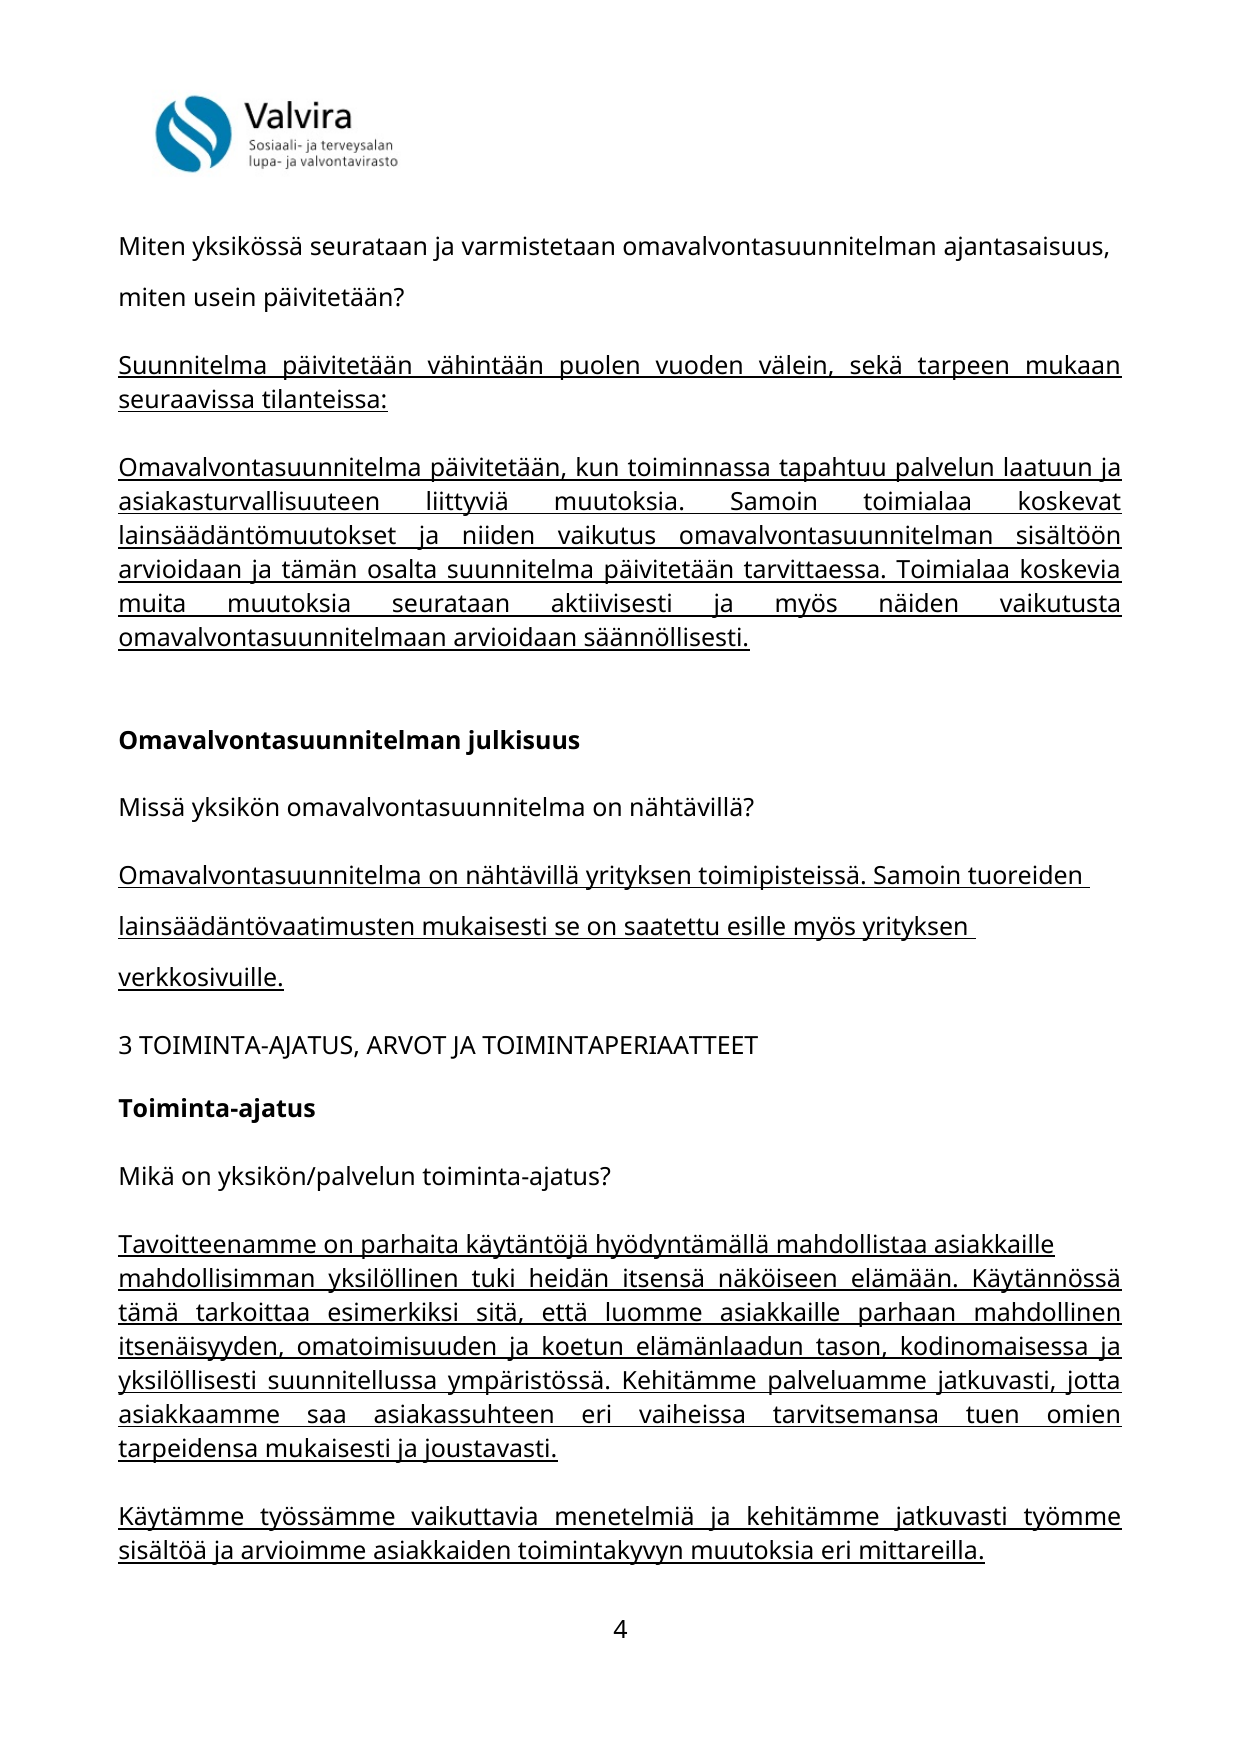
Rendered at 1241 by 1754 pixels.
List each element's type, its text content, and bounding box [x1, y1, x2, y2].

text Suunnitelma päivitetään vähintään puolen vuoden välein, sekä tarpeen mukaan seuraavissa tilanteissa: [118, 378, 1122, 416]
text Omavalvontasuunnitelma päivitetään, kun toiminnassa tapahtuu palvelun laatuun ja asiakasturvallisuuteen liittyviä muutoksia. Samoin toimialaa koskevat lainsäädäntömuutokset ja niiden vaikutus omavalvontasuunnitelman sisältöön arvioidaan ja tämän osalta suunnitelma päivitetään tarvittaessa. Toimialaa koskevia muita muutoksia seurataan aktiivisesti ja myös näiden vaikutusta omavalvontasuunnitelmaan arvioidaan säännöllisesti. [118, 549, 1122, 581]
text Suunnitelma päivitetään vähintään puolen vuoden välein, sekä tarpeen mukaan seuraavissa tilanteissa: [118, 348, 1122, 376]
text Omavalvontasuunnitelma päivitetään, kun toiminnassa tapahtuu palvelun laatuun ja asiakasturvallisuuteen liittyviä muutoksia. Samoin toimialaa koskevat lainsäädäntömuutokset ja niiden vaikutus omavalvontasuunnitelman sisältöön arvioidaan ja tämän osalta suunnitelma päivitetään tarvittaessa. Toimialaa koskevia muita muutoksia seurataan aktiivisesti ja myös näiden vaikutusta omavalvontasuunnitelmaan arvioidaan säännöllisesti. [118, 617, 1122, 654]
text mahdollisimman yksilöllinen tuki heidän itsensä näköiseen elämään. Käytännössä tämä tarkoittaa esimerkiksi sitä, että luomme asiakkaille parhaan mahdollinen itsenäisyyden, omatoimisuuden ja koetun elämänlaadun tason, kodinomaisessa ja yksilöllisesti suunnitellussa ympäristössä. Kehitämme palveluamme jatkuvasti, jotta asiakkaamme saa asiakassuhteen eri vaiheissa tarvitsemansa tuen omien tarpeidensa mukaisesti ja joustavasti. [118, 1427, 1122, 1465]
text Omavalvontasuunnitelma on nähtävillä yrityksen toimipisteissä. Samoin tuoreiden lainsäädäntövaatimusten mukaisesti se on saatettu esille myös yrityksen verkkosivuille. [118, 858, 1122, 994]
text Omavalvontasuunnitelman julkisuus [118, 722, 1122, 756]
text Toiminta-ajatus [118, 1091, 1122, 1125]
text Omavalvontasuunnitelma päivitetään, kun toiminnassa tapahtuu palvelun laatuun ja asiakasturvallisuuteen liittyviä muutoksia. Samoin toimialaa koskevat lainsäädäntömuutokset ja niiden vaikutus omavalvontasuunnitelman sisältöön arvioidaan ja tämän osalta suunnitelma päivitetään tarvittaessa. Toimialaa koskevia muita muutoksia seurataan aktiivisesti ja myös näiden vaikutusta omavalvontasuunnitelmaan arvioidaan säännöllisesti. [118, 583, 1122, 615]
subtitle 3 TOIMINTA-AJATUS, ARVOT JA TOIMINTAPERIAATTEET [118, 1027, 1122, 1062]
text Omavalvontasuunnitelma päivitetään, kun toiminnassa tapahtuu palvelun laatuun ja asiakasturvallisuuteen liittyviä muutoksia. Samoin toimialaa koskevat lainsäädäntömuutokset ja niiden vaikutus omavalvontasuunnitelman sisältöön arvioidaan ja tämän osalta suunnitelma päivitetään tarvittaessa. Toimialaa koskevia muita muutoksia seurataan aktiivisesti ja myös näiden vaikutusta omavalvontasuunnitelmaan arvioidaan säännöllisesti. [118, 450, 1122, 479]
text Käytämme työssämme vaikuttavia menetelmiä ja kehitämme jatkuvasti työmme sisältöä ja arvioimme asiakkaiden toimintakyvyn muutoksia eri mittareilla. [118, 1530, 1122, 1567]
text mahdollisimman yksilöllinen tuki heidän itsensä näköiseen elämään. Käytännössä tämä tarkoittaa esimerkiksi sitä, että luomme asiakkaille parhaan mahdollinen itsenäisyyden, omatoimisuuden ja koetun elämänlaadun tason, kodinomaisessa ja yksilöllisesti suunnitellussa ympäristössä. Kehitämme palveluamme jatkuvasti, jotta asiakkaamme saa asiakassuhteen eri vaiheissa tarvitsemansa tuen omien tarpeidensa mukaisesti ja joustavasti. [118, 1325, 1122, 1357]
text mahdollisimman yksilöllinen tuki heidän itsensä näköiseen elämään. Käytännössä tämä tarkoittaa esimerkiksi sitä, että luomme asiakkaille parhaan mahdollinen itsenäisyyden, omatoimisuuden ja koetun elämänlaadun tason, kodinomaisessa ja yksilöllisesti suunnitellussa ympäristössä. Kehitämme palveluamme jatkuvasti, jotta asiakkaamme saa asiakassuhteen eri vaiheissa tarvitsemansa tuen omien tarpeidensa mukaisesti ja joustavasti. [118, 1291, 1122, 1323]
text mahdollisimman yksilöllinen tuki heidän itsensä näköiseen elämään. Käytännössä tämä tarkoittaa esimerkiksi sitä, että luomme asiakkaille parhaan mahdollinen itsenäisyyden, omatoimisuuden ja koetun elämänlaadun tason, kodinomaisessa ja yksilöllisesti suunnitellussa ympäristössä. Kehitämme palveluamme jatkuvasti, jotta asiakkaamme saa asiakassuhteen eri vaiheissa tarvitsemansa tuen omien tarpeidensa mukaisesti ja joustavasti. [118, 1359, 1122, 1392]
text Käytämme työssämme vaikuttavia menetelmiä ja kehitämme jatkuvasti työmme sisältöä ja arvioimme asiakkaiden toimintakyvyn muutoksia eri mittareilla. [118, 1499, 1122, 1528]
text mahdollisimman yksilöllinen tuki heidän itsensä näköiseen elämään. Käytännössä tämä tarkoittaa esimerkiksi sitä, että luomme asiakkaille parhaan mahdollinen itsenäisyyden, omatoimisuuden ja koetun elämänlaadun tason, kodinomaisessa ja yksilöllisesti suunnitellussa ympäristössä. Kehitämme palveluamme jatkuvasti, jotta asiakkaamme saa asiakassuhteen eri vaiheissa tarvitsemansa tuen omien tarpeidensa mukaisesti ja joustavasti. [118, 1261, 1122, 1289]
picture [118, 73, 435, 195]
text Mikä on yksikön/palvelun toiminta-ajatus? [118, 1159, 1122, 1193]
text Missä yksikön omavalvontasuunnitelma on nähtävillä? [118, 790, 1122, 824]
text Tavoitteenamme on parhaita käytäntöjä hyödyntämällä mahdollistaa asiakkaille [118, 1226, 1122, 1261]
text Omavalvontasuunnitelma päivitetään, kun toiminnassa tapahtuu palvelun laatuun ja asiakasturvallisuuteen liittyviä muutoksia. Samoin toimialaa koskevat lainsäädäntömuutokset ja niiden vaikutus omavalvontasuunnitelman sisältöön arvioidaan ja tämän osalta suunnitelma päivitetään tarvittaessa. Toimialaa koskevia muita muutoksia seurataan aktiivisesti ja myös näiden vaikutusta omavalvontasuunnitelmaan arvioidaan säännöllisesti. [118, 481, 1122, 513]
text Miten yksikössä seurataan ja varmistetaan omavalvontasuunnitelman ajantasaisuus, miten usein päivitetään? [118, 229, 1122, 314]
text Omavalvontasuunnitelma päivitetään, kun toiminnassa tapahtuu palvelun laatuun ja asiakasturvallisuuteen liittyviä muutoksia. Samoin toimialaa koskevat lainsäädäntömuutokset ja niiden vaikutus omavalvontasuunnitelman sisältöön arvioidaan ja tämän osalta suunnitelma päivitetään tarvittaessa. Toimialaa koskevia muita muutoksia seurataan aktiivisesti ja myös näiden vaikutusta omavalvontasuunnitelmaan arvioidaan säännöllisesti. [118, 514, 1122, 547]
text mahdollisimman yksilöllinen tuki heidän itsensä näköiseen elämään. Käytännössä tämä tarkoittaa esimerkiksi sitä, että luomme asiakkaille parhaan mahdollinen itsenäisyyden, omatoimisuuden ja koetun elämänlaadun tason, kodinomaisessa ja yksilöllisesti suunnitellussa ympäristössä. Kehitämme palveluamme jatkuvasti, jotta asiakkaamme saa asiakassuhteen eri vaiheissa tarvitsemansa tuen omien tarpeidensa mukaisesti ja joustavasti. [118, 1393, 1122, 1426]
